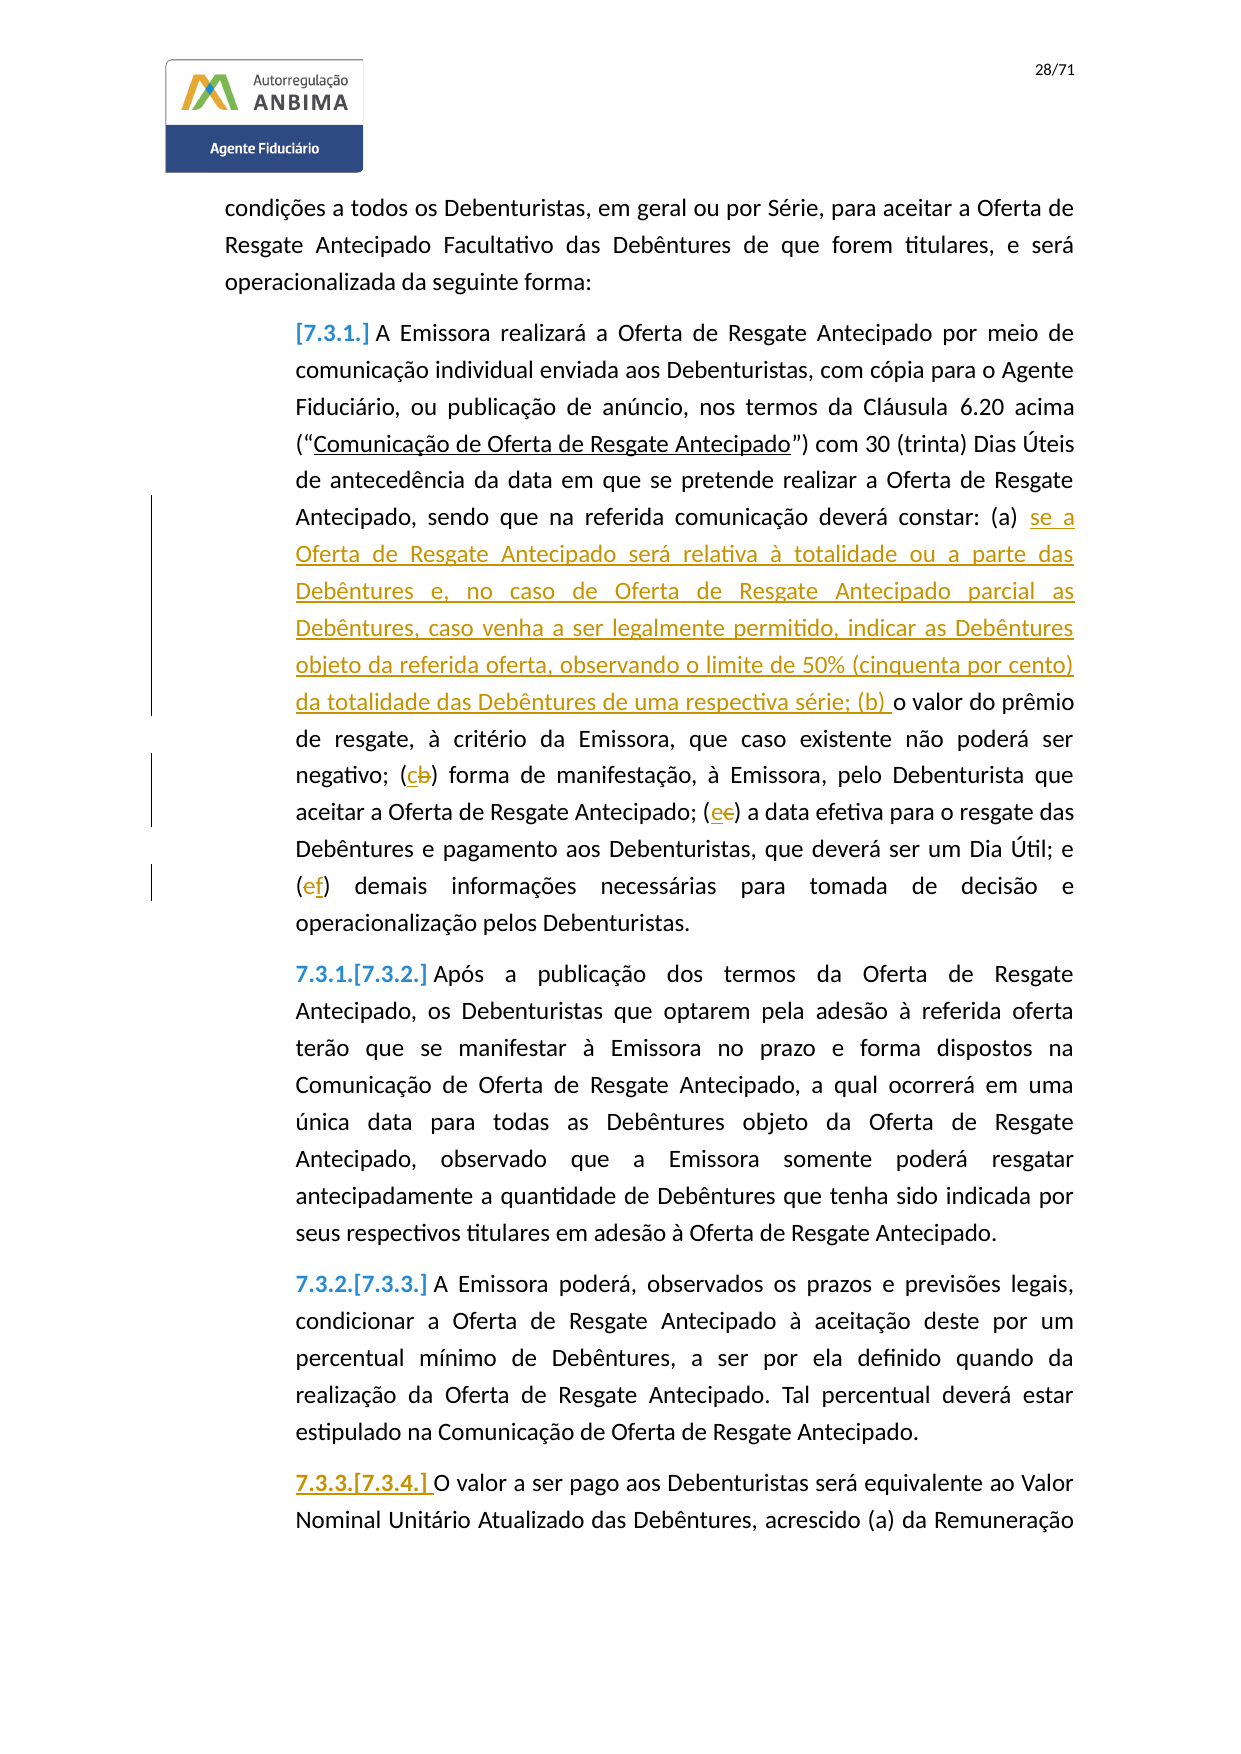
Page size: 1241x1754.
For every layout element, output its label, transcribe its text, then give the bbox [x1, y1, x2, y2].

picture [165, 59, 364, 173]
text A Emissora poderá, observados os prazos e previsões legais, condicionar a Oferta de Resgate Antecipado à aceitação deste por um percentual mínimo de Debêntures, a ser por ela definido quando da realização da Oferta de Resgate Antecipado. Tal percentual deverá estar estipulado na Comunicação de Oferta de Resgate Antecipado. [295, 1268, 1075, 1446]
text A Emissora realizará a Oferta de Resgate Antecipado por meio de comunicação individual enviada aos Debenturistas, com cópia para o Agente Fiduciário, ou publicação de anúncio, nos termos da Cláusula 6.20 acima (“Comunicação de Oferta de Resgate Antecipado”) com 30 (trinta) Dias Úteis de antecedência da data em que se pretende realizar a Oferta de Resgate Antecipado, sendo que na referida comunicação deverá constar: (a) o valor do prêmio de resgate, à critério da Emissora, que caso existente não poderá ser negativo; () forma de manifestação, à Emissora, pelo Debenturista que aceitar a Oferta de Resgate Antecipado; () a data efetiva para o resgate das Debêntures e pagamento aos Debenturistas, que deverá ser um Dia Útil; e () demais informações necessárias para tomada de decisão e operacionalização pelos Debenturistas. [295, 602, 1075, 938]
text A Emissora realizará a Oferta de Resgate Antecipado por meio de comunicação individual enviada aos Debenturistas, com cópia para o Agente Fiduciário, ou publicação de anúncio, nos termos da Cláusula 6.20 acima (“Comunicação de Oferta de Resgate Antecipado”) com 30 (trinta) Dias Úteis de antecedência da data em que se pretende realizar a Oferta de Resgate Antecipado, sendo que na referida comunicação deverá constar: (a) o valor do prêmio de resgate, à critério da Emissora, que caso existente não poderá ser negativo; () forma de manifestação, à Emissora, pelo Debenturista que aceitar a Oferta de Resgate Antecipado; () a data efetiva para o resgate das Debêntures e pagamento aos Debenturistas, que deverá ser um Dia Útil; e () demais informações necessárias para tomada de decisão e operacionalização pelos Debenturistas. [295, 317, 1075, 601]
text Após a publicação dos termos da Oferta de Resgate Antecipado, os Debenturistas que optarem pela adesão à referida oferta terão que se manifestar à Emissora no prazo e forma dispostos na Comunicação de Oferta de Resgate Antecipado, a qual ocorrerá em uma única data para todas as Debêntures objeto da Oferta de Resgate Antecipado, observado que a Emissora somente poderá resgatar antecipadamente a quantidade de Debêntures que tenha sido indicada por seus respectivos titulares em adesão à Oferta de Resgate Antecipado. [295, 959, 1075, 1247]
